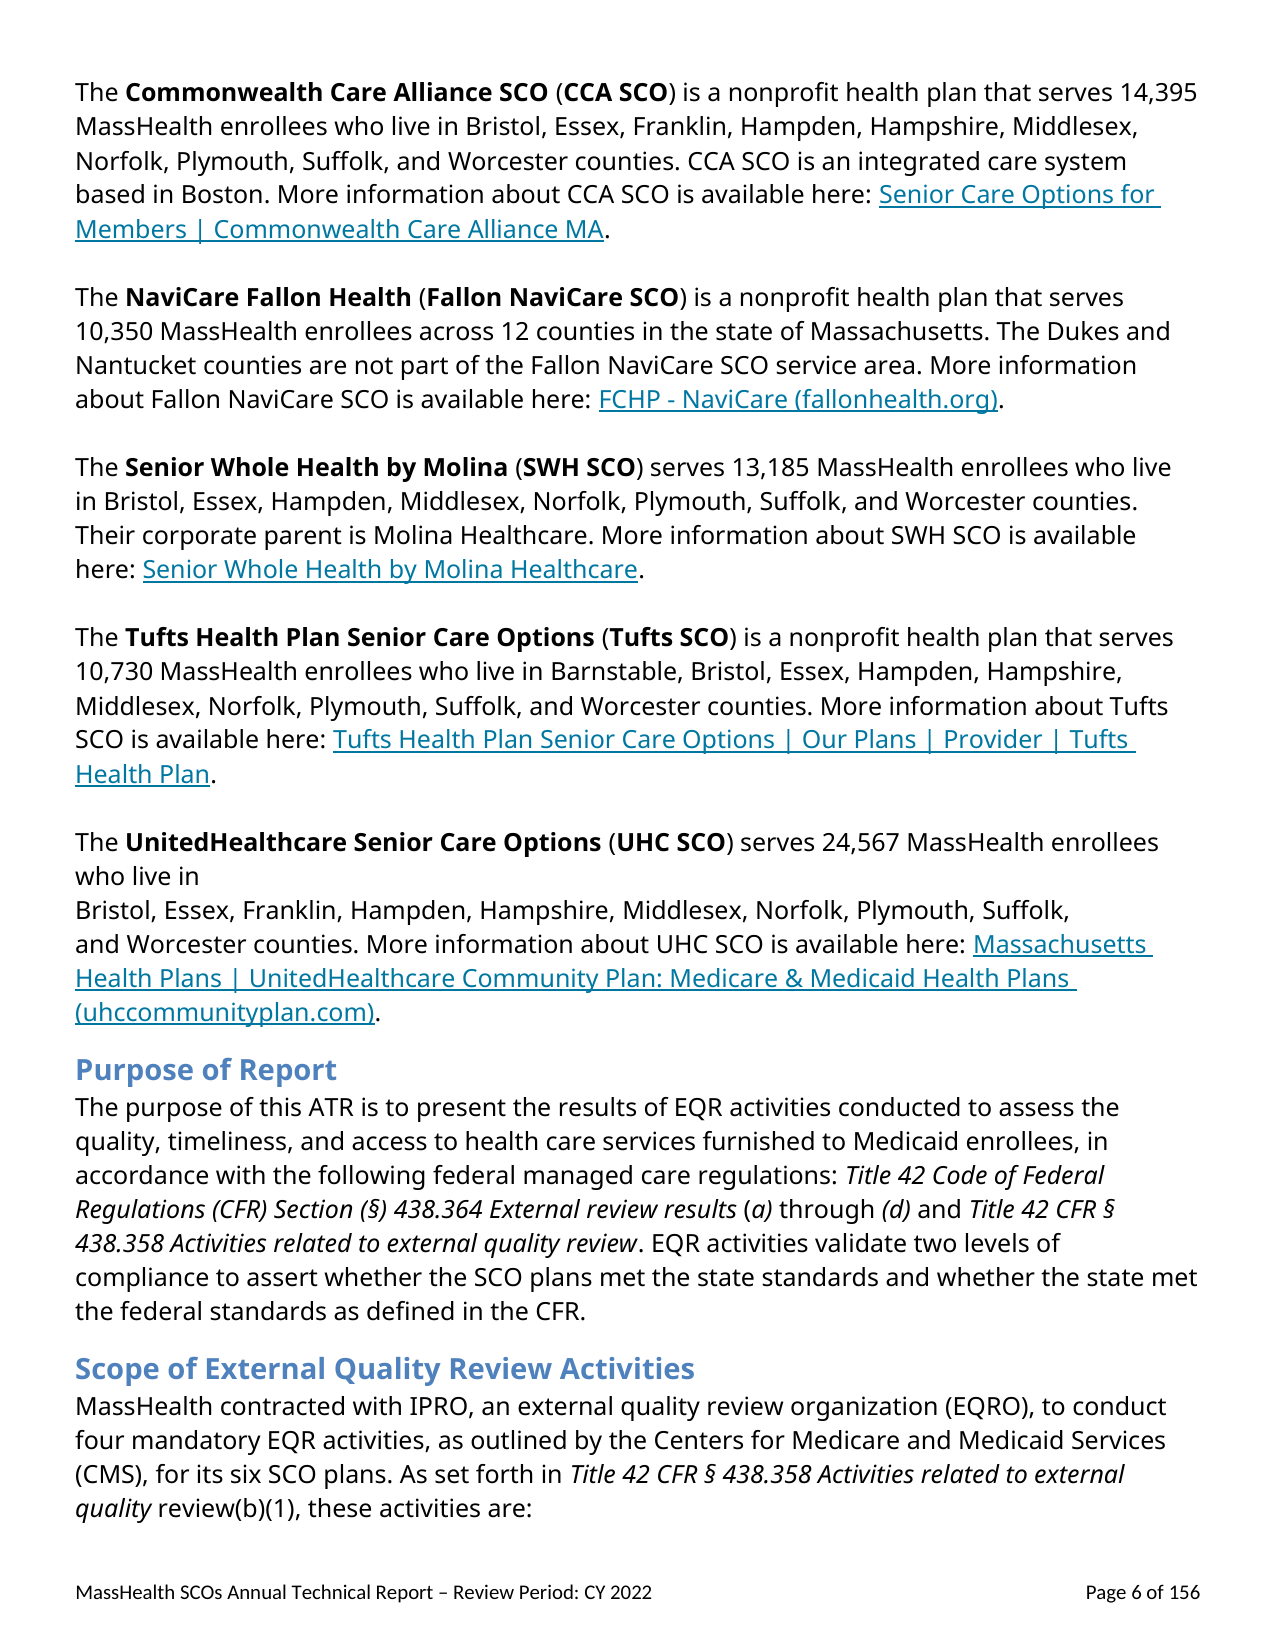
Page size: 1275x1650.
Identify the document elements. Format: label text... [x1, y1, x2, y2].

text MassHealth contracted with IPRO, an external quality review organization (EQRO), to conduct four mandatory EQR activities, as outlined by the Centers for Medicare and Medicaid Services (CMS), for its six SCO plans. As set forth in Title 42 CFR § 438.358 Activities related to external quality review(b)(1), these activities are: [75, 1388, 1200, 1524]
text The NaviCare Fallon Health (Fallon NaviCare SCO) is a nonprofit health plan that serves 10,350 MassHealth enrollees across 12 counties in the state of Massachusetts. The Dukes and Nantucket counties are not part of the Fallon NaviCare SCO service area. More information about Fallon NaviCare SCO is available here: FCHP - NaviCare (fallonhealth.org). [75, 279, 1200, 416]
subtitle Purpose of Report [75, 1049, 1200, 1089]
text The Senior Whole Health by Molina (SWH SCO) serves 13,185 MassHealth enrollees who live in Bristol, Essex, Hampden, Middlesex, Norfolk, Plymouth, Suffolk, and Worcester counties. Their corporate parent is Molina Healthcare. More information about SWH SCO is available here: Senior Whole Health by Molina Healthcare. [75, 450, 1200, 586]
text The UnitedHealthcare Senior Care Options (UHC SCO) serves 24,567 MassHealth enrollees who live in Bristol, Essex, Franklin, Hampden, Hampshire, Middlesex, Norfolk, Plymouth, Suffolk, and Worcester counties. More information about UHC SCO is available here: Massachusetts Health Plans | UnitedHealthcare Community Plan: Medicare & Medicaid Health Plans (uhccommunityplan.com). [75, 824, 1200, 1029]
subtitle Scope of External Quality Review Activities [75, 1348, 1200, 1388]
text The Tufts Health Plan Senior Care Options (Tufts SCO) is a nonprofit health plan that serves 10,730 MassHealth enrollees who live in Barnstable, Bristol, Essex, Hampden, Hampshire, Middlesex, Norfolk, Plymouth, Suffolk, and Worcester counties. More information about Tufts SCO is available here: Tufts Health Plan Senior Care Options | Our Plans | Provider | Tufts Health Plan. [75, 620, 1200, 790]
text The Commonwealth Care Alliance SCO (CCA SCO) is a nonprofit health plan that serves 14,395 MassHealth enrollees who live in Bristol, Essex, Franklin, Hampden, Hampshire, Middlesex, Norfolk, Plymouth, Suffolk, and Worcester counties. CCA SCO is an integrated care system based in Boston. More information about CCA SCO is available here: Senior Care Options for Members | Commonwealth Care Alliance MA. [75, 75, 1200, 245]
text The purpose of this ATR is to present the results of EQR activities conducted to assess the quality, timeliness, and access to health care services furnished to Medicaid enrollees, in accordance with the following federal managed care regulations: Title 42 Code of Federal Regulations (CFR) Section (§) 438.364 External review results (a) through (d) and Title 42 CFR § 438.358 Activities related to external quality review. EQR activities validate two levels of compliance to assert whether the SCO plans met the state standards and whether the state met the federal standards as defined in the CFR. [75, 1089, 1200, 1328]
